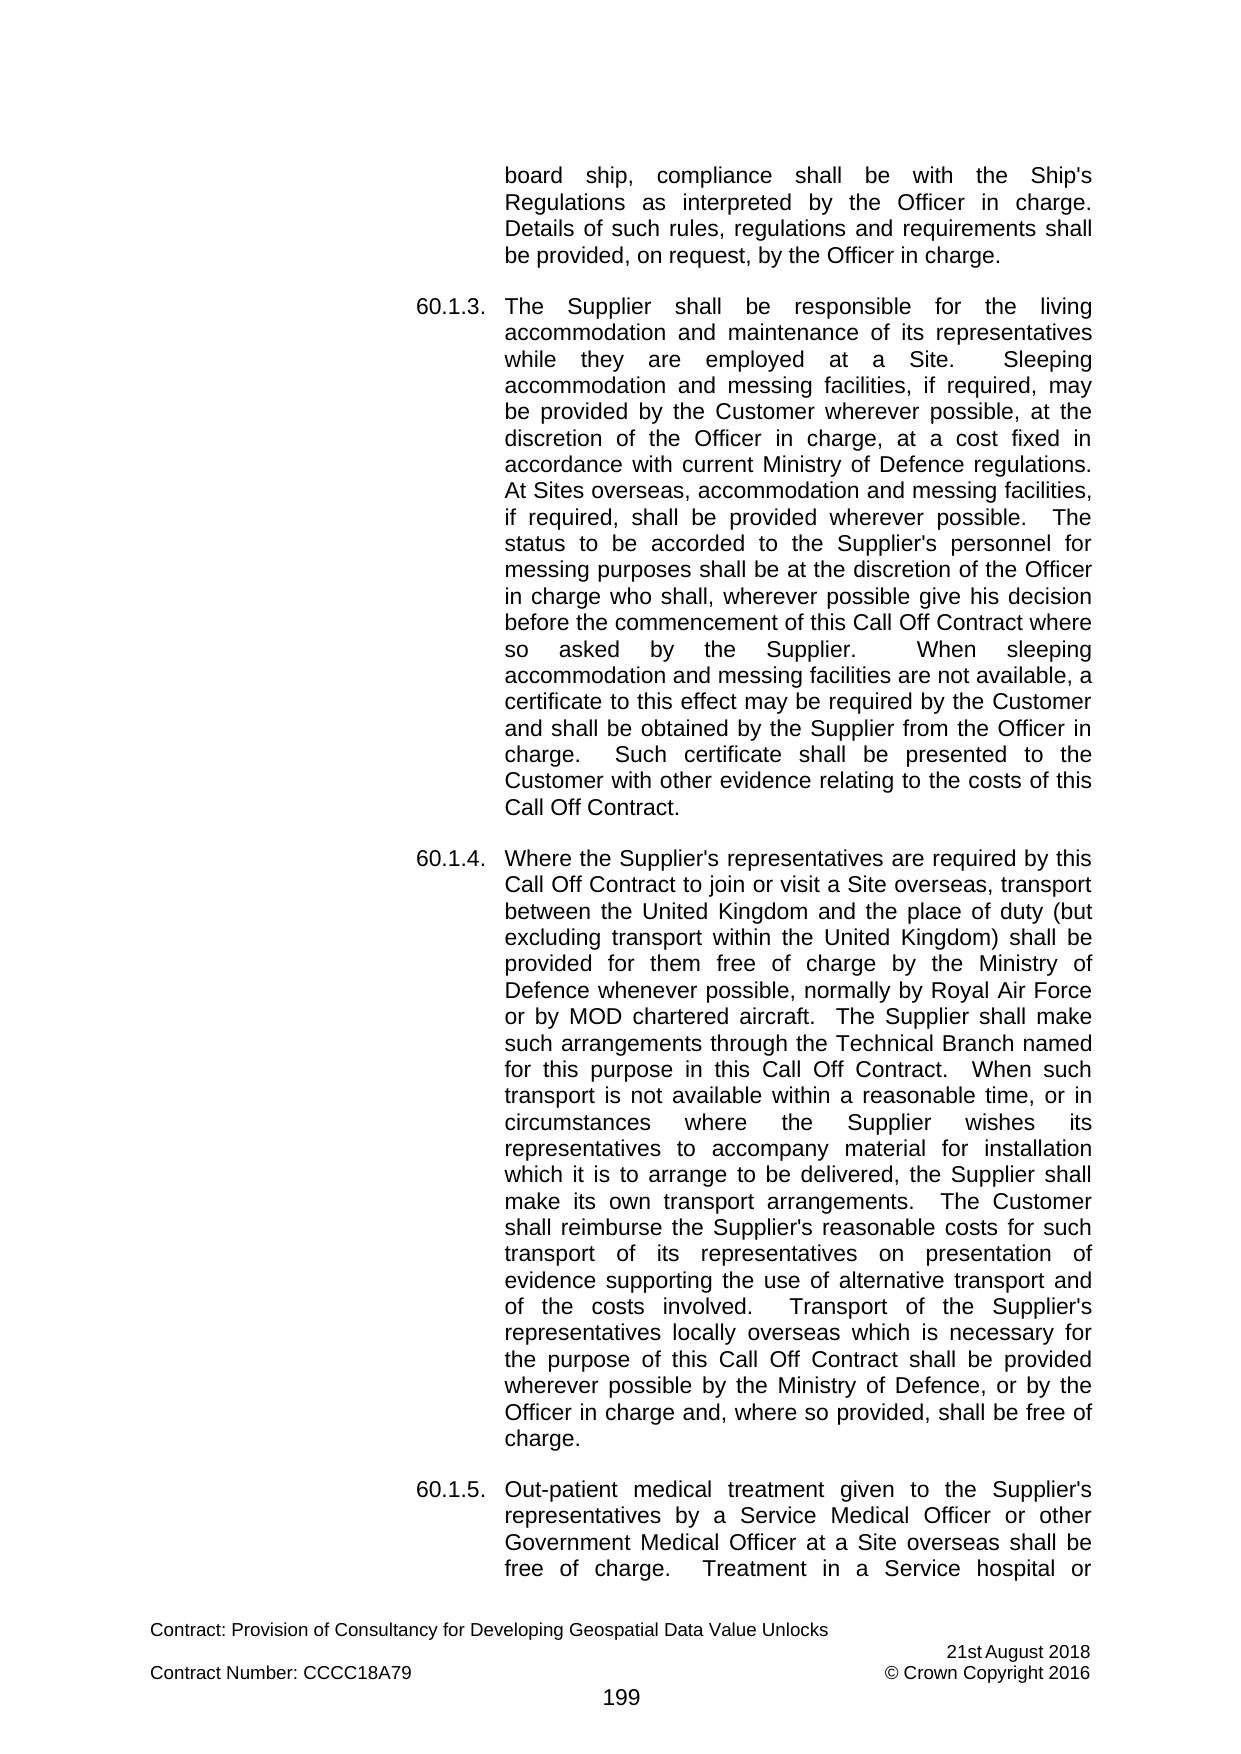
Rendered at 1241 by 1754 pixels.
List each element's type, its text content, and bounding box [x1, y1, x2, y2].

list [416, 162, 1093, 268]
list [416, 1476, 1093, 1582]
list Where the Supplier's representatives are required by this Call Off Contract to join or visit a Site overseas, transport between the United Kingdom and the place of duty (but excluding transport within the United Kingdom) shall be provided for them free of charge by the Ministry of Defence whenever possible, normally by Royal Air Force or by MOD chartered aircraft. The Supplier shall make such arrangements through the Technical Branch named for this purpose in this Call Off Contract. When such transport is not available within a reasonable time, or in circumstances where the Supplier wishes its representatives to accompany material for installation which it is to arrange to be delivered, the Supplier shall make its own transport arrangements. The Customer shall reimburse the Supplier's reasonable costs for such transport of its representatives on presentation of evidence supporting the use of alternative transport and of the costs involved. Transport of the Supplier's representatives locally overseas which is necessary for the purpose of this Call Off Contract shall be provided wherever possible by the Ministry of Defence, or by the Officer in charge and, where so provided, shall be free of charge. [416, 845, 1093, 1451]
list The Supplier shall be responsible for the living accommodation and maintenance of its representatives while they are employed at a Site. Sleeping accommodation and messing facilities, if required, may be provided by the Customer wherever possible, at the discretion of the Officer in charge, at a cost fixed in accordance with current Ministry of Defence regulations. At Sites overseas, accommodation and messing facilities, if required, shall be provided wherever possible. The status to be accorded to the Supplier's personnel for messing purposes shall be at the discretion of the Officer in charge who shall, wherever possible give his decision before the commencement of this Call Off Contract where so asked by the Supplier. When sleeping accommodation and messing facilities are not available, a certificate to this effect may be required by the Customer and shall be obtained by the Supplier from the Officer in charge. Such certificate shall be presented to the Customer with other evidence relating to the costs of this Call Off Contract. [416, 293, 1093, 820]
